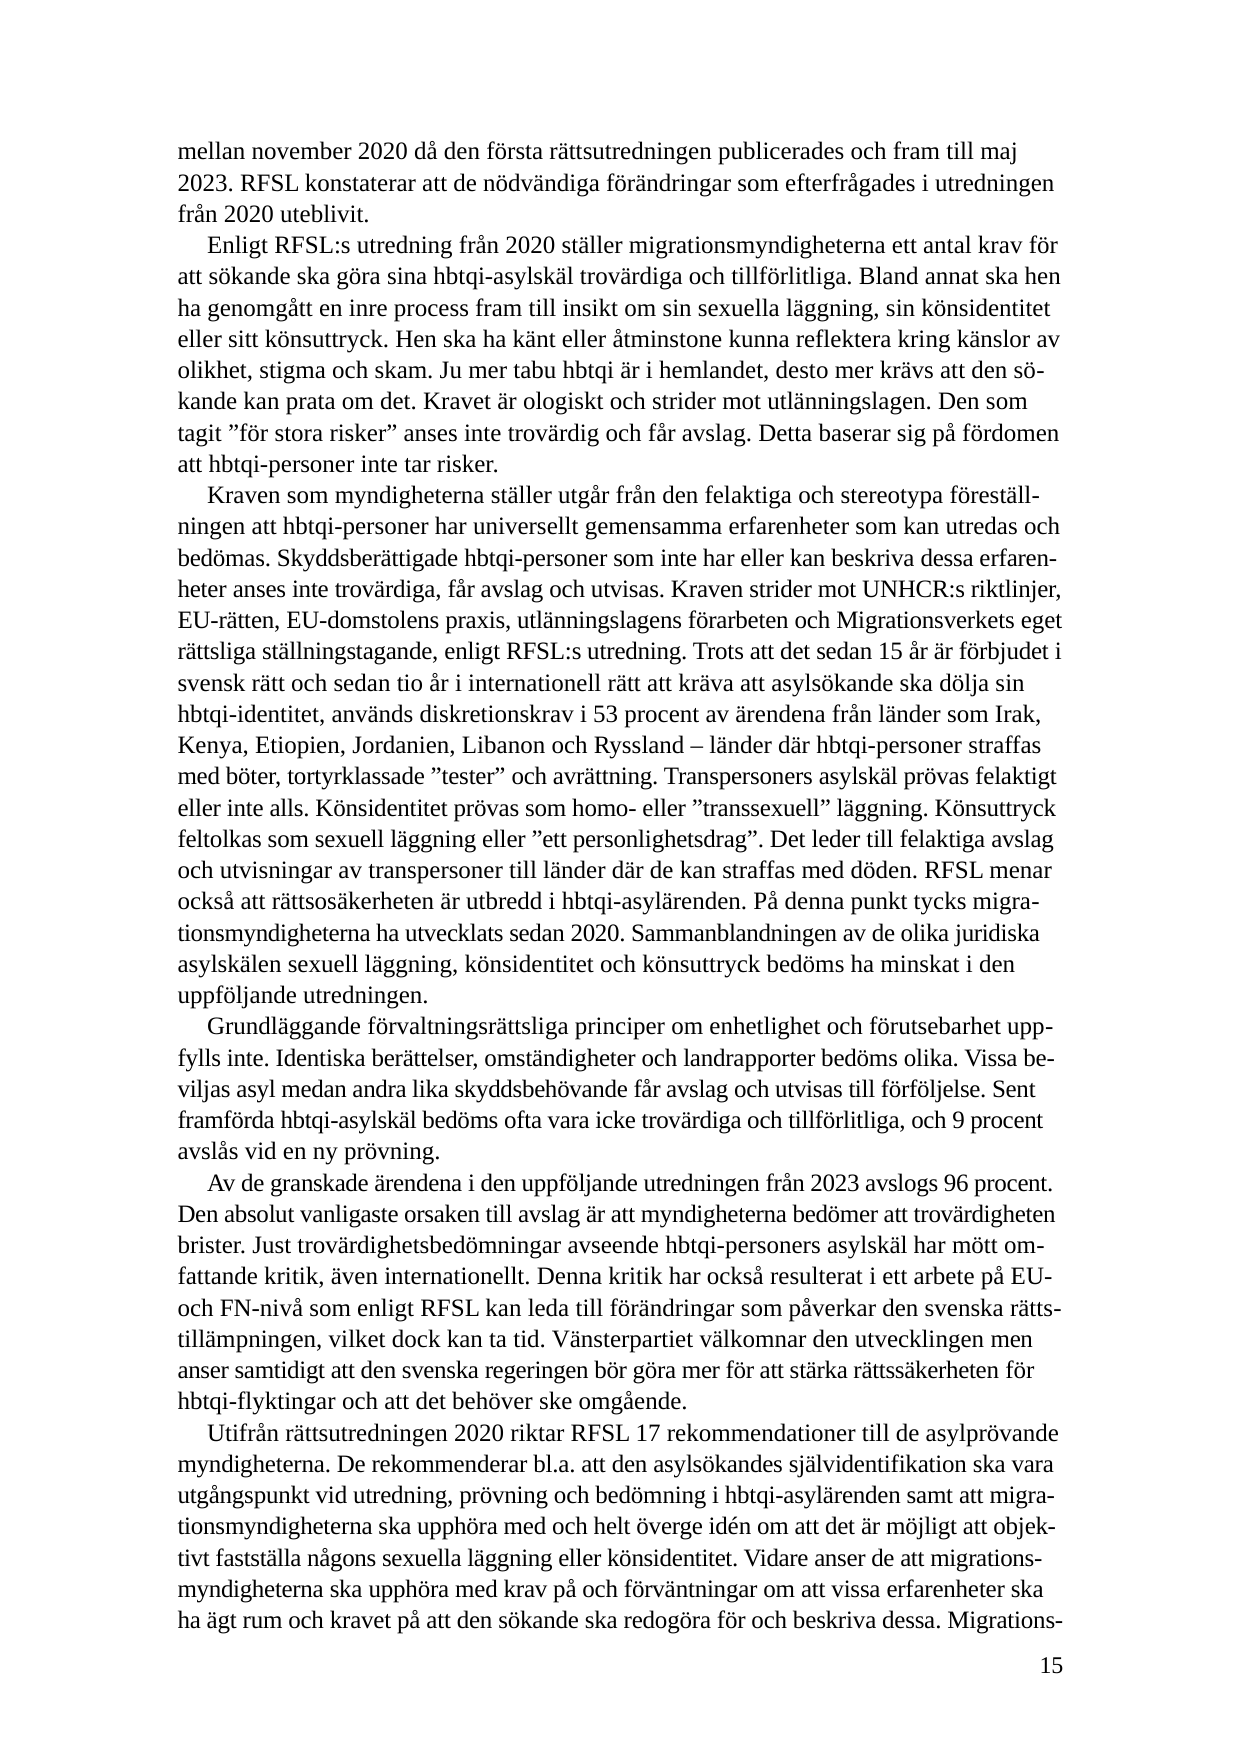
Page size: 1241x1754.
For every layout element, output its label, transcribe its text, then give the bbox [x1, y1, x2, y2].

text Av de granskade ärendena i den uppföljande utredningen från 2023 avslogs 96 procent. Den absolut vanligaste orsaken till avslag är att myndigheterna bedömer att trovärdigheten brister. Just trovärdighetsbedömningar avseende hbtqi-personers asylskäl har mött omfattande kritik, även internationellt. Denna kritik har också resulterat i ett arbete på EU- och FN-nivå som enligt RFSL kan leda till förändringar som påverkar den svenska rättstillämpningen, vilket dock kan ta tid. Vänsterpartiet välkomnar den utvecklingen men anser samtidigt att den svenska regeringen bör göra mer för att stärka rättssäkerheten för hbtqi-flyktingar och att det behöver ske omgående. [177, 1165, 1063, 1415]
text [177, 134, 1063, 228]
text Grundläggande förvaltningsrättsliga principer om enhetlighet och förutsebarhet uppfylls inte. Identiska berättelser, omständigheter och landrapporter bedöms olika. Vissa beviljas asyl medan andra lika skyddsbehövande får avslag och utvisas till förföljelse. Sent framförda hbtqi-asylskäl bedöms ofta vara icke trovärdiga och tillförlitliga, och 9 procent avslås vid en ny prövning. [177, 1009, 1063, 1165]
text Enligt RFSL:s utredning från 2020 ställer migrationsmyndigheterna ett antal krav för att sökande ska göra sina hbtqi-asylskäl trovärdiga och tillförlitliga. Bland annat ska hen ha genomgått en inre process fram till insikt om sin sexuella läggning, sin könsidentitet eller sitt könsuttryck. Hen ska ha känt eller åtminstone kunna reflektera kring känslor av olikhet, stigma och skam. Ju mer tabu hbtqi är i hemlandet, desto mer krävs att den sökande kan prata om det. Kravet är ologiskt och strider mot utlänningslagen. Den som tagit ”för stora risker” anses inte trovärdig och får avslag. Detta baserar sig på fördomen att hbtqi-personer inte tar risker. [177, 228, 1063, 478]
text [177, 1415, 1063, 1634]
text Kraven som myndigheterna ställer utgår från den felaktiga och stereotypa föreställningen att hbtqi-personer har universellt gemensamma erfarenheter som kan utredas och bedömas. Skyddsberättigade hbtqi-personer som inte har eller kan beskriva dessa erfarenheter anses inte trovärdiga, får avslag och utvisas. Kraven strider mot UNHCR:s riktlinjer, EU-rätten, EU-domstolens praxis, utlänningslagens förarbeten och Migrationsverkets eget rättsliga ställningstagande, enligt RFSL:s utredning. Trots att det sedan 15 år är förbjudet i svensk rätt och sedan tio år i internationell rätt att kräva att asylsökande ska dölja sin hbtqi-identitet, används diskretionskrav i 53 procent av ärendena från länder som Irak, Kenya, Etiopien, Jordanien, Libanon och Ryssland – länder där hbtqi-personer straffas med böter, tortyrklassade ”tester” och avrättning. Transpersoners asylskäl prövas felaktigt eller inte alls. Könsidentitet prövas som homo- eller ”transsexuell” läggning. Könsuttryck feltolkas som sexuell läggning eller ”ett personlighetsdrag”. Det leder till felaktiga avslag och utvisningar av transpersoner till länder där de kan straffas med döden. RFSL menar också att rättsosäkerheten är utbredd i hbtqi-asylärenden. På denna punkt tycks migrationsmyndigheterna ha utvecklats sedan 2020. Sammanblandningen av de olika juridiska asylskälen sexuell läggning, könsidentitet och könsuttryck bedöms ha minskat i den uppföljande utredningen. [177, 478, 1063, 1009]
